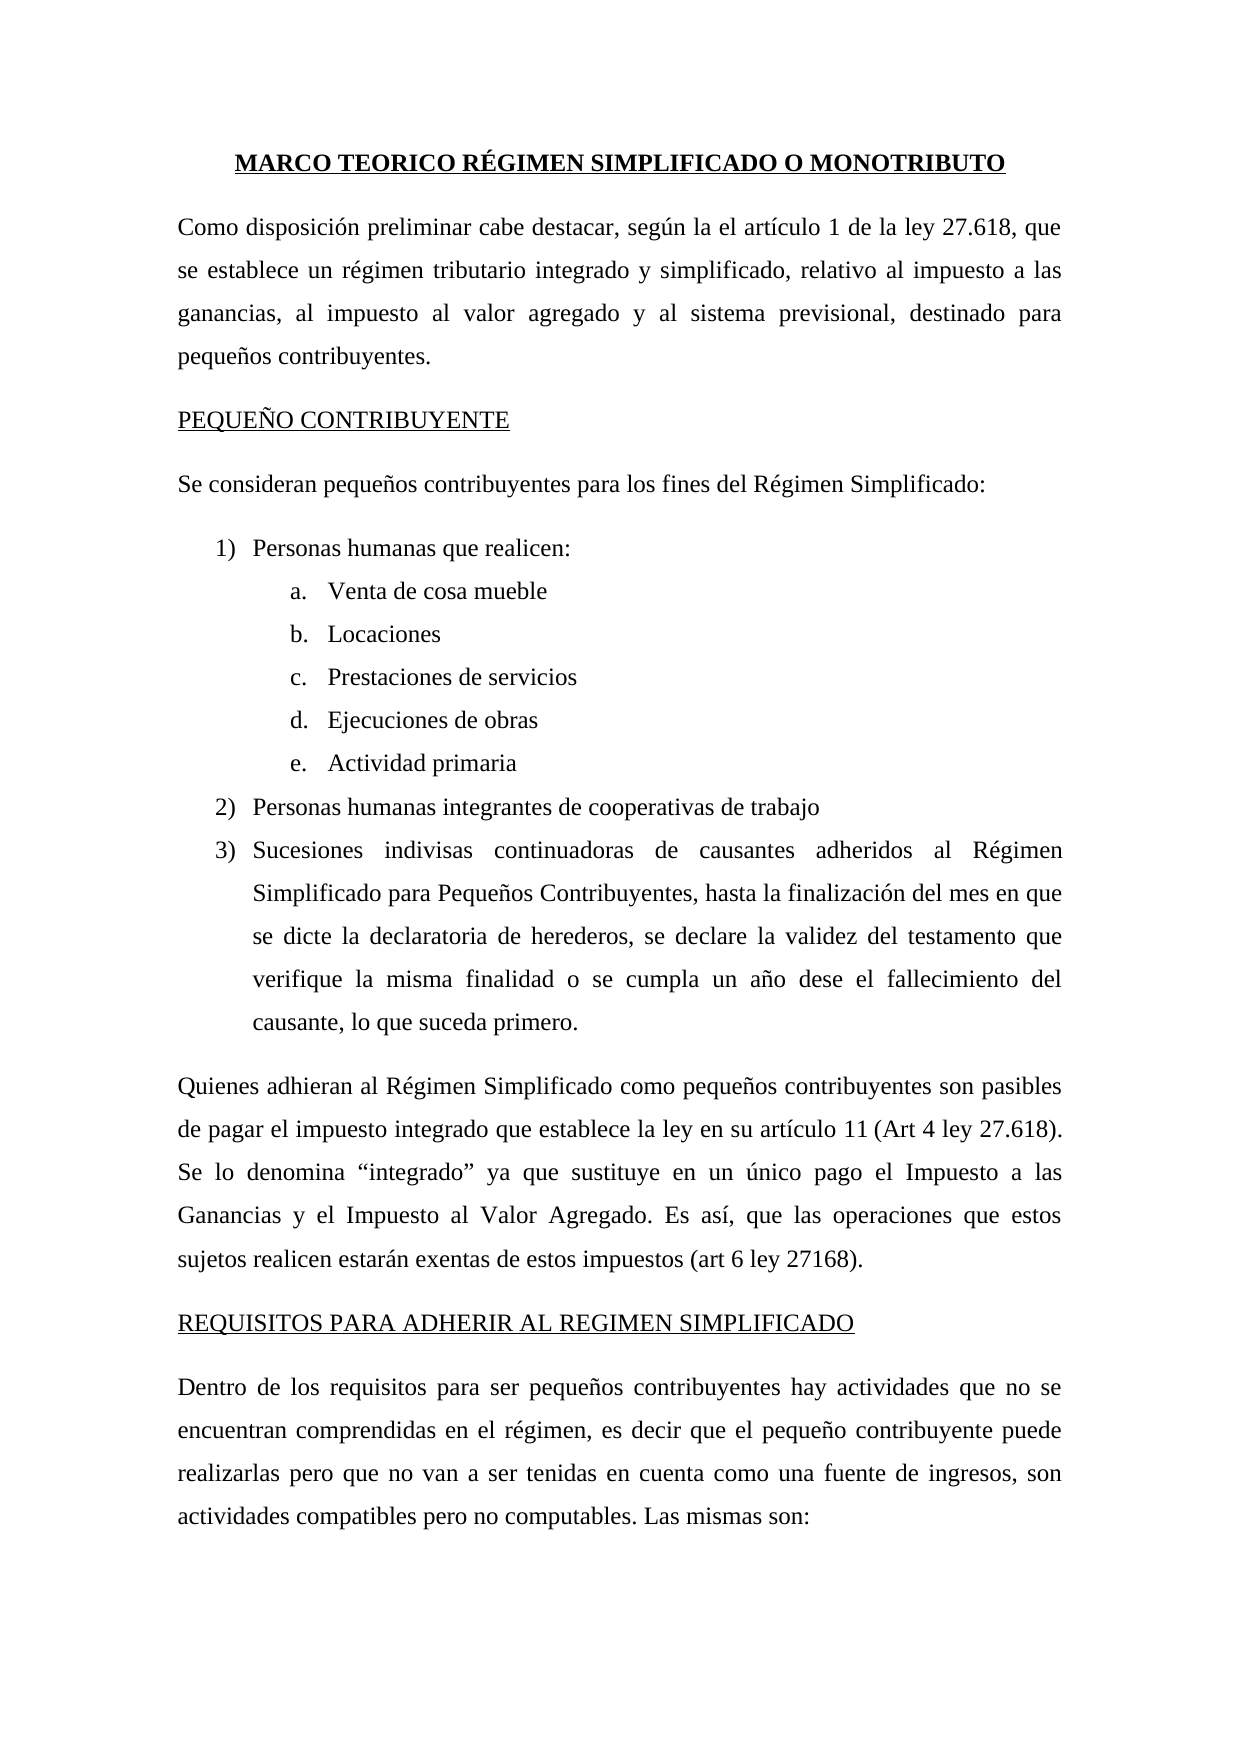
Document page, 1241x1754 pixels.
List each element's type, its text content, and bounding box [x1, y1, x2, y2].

list Personas humanas que realicen: [215, 533, 1063, 562]
text Quienes adhieran al Régimen Simplificado como pequeños contribuyentes son pasibles de pagar el impuesto integrado que establece la ley en su artículo 11 (Art 4 ley 27.618). Se lo denomina “integrado” ya que sustituye en un único pago el Impuesto a las Ganancias y el Impuesto al Valor Agregado. Es así, que las operaciones que estos sujetos realicen estarán exentas de estos impuestos (art 6 ley 27168). [177, 1071, 1063, 1272]
text MARCO TEORICO RÉGIMEN SIMPLIFICADO O MONOTRIBUTO [177, 148, 1063, 176]
list Venta de cosa mueble [290, 576, 1063, 605]
text PEQUEÑO CONTRIBUYENTE [177, 405, 1063, 434]
list Actividad primaria [290, 748, 1063, 777]
list Ejecuciones de obras [290, 705, 1063, 734]
list Sucesiones indivisas continuadoras de causantes adheridos al Régimen Simplificado para Pequeños Contribuyentes, hasta la finalización del mes en que se dicte la declaratoria de herederos, se declare la validez del testamento que verifique la misma finalidad o se cumpla un año dese el fallecimiento del causante, lo que suceda primero. [215, 835, 1063, 1036]
list Prestaciones de servicios [290, 662, 1063, 691]
list Personas humanas integrantes de cooperativas de trabajo [215, 792, 1063, 820]
list Locaciones [290, 619, 1063, 648]
text Dentro de los requisitos para ser pequeños contribuyentes hay actividades que no se encuentran comprendidas en el régimen, es decir que el pequeño contribuyente puede realizarlas pero que no van a ser tenidas en cuenta como una fuente de ingresos, son actividades compatibles pero no computables. Las mismas son: [177, 1372, 1063, 1530]
text Como disposición preliminar cabe destacar, según la el artículo 1 de la ley 27.618, que se establece un régimen tributario integrado y simplificado, relativo al impuesto a las ganancias, al impuesto al valor agregado y al sistema previsional, destinado para pequeños contribuyentes. [177, 212, 1063, 370]
text REQUISITOS PARA ADHERIR AL REGIMEN SIMPLIFICADO [177, 1308, 1063, 1336]
text Se consideran pequeños contribuyentes para los fines del Régimen Simplificado: [177, 469, 1063, 498]
